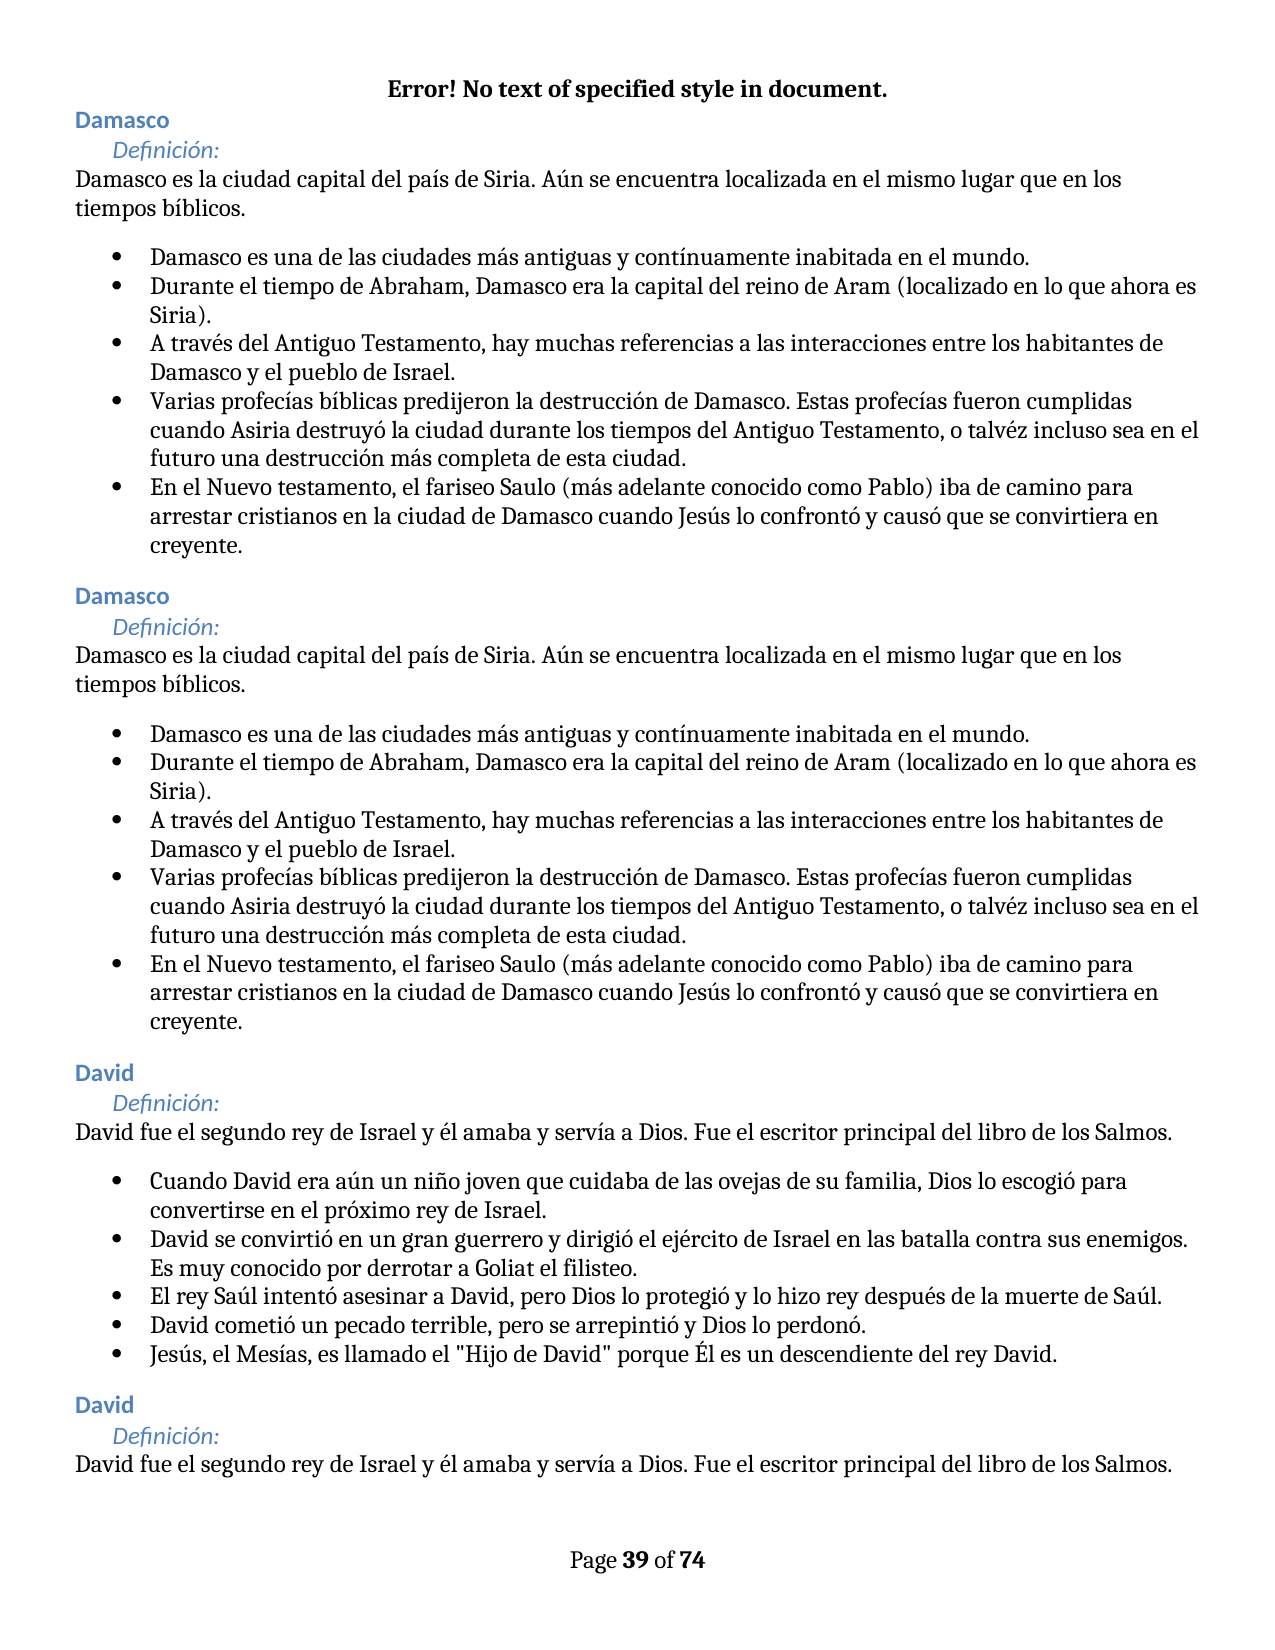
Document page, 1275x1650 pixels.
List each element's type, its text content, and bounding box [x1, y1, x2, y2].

list A través del Antiguo Testamento, hay muchas referencias a las interacciones entre los habitantes de Damasco y el pueblo de Israel. [112, 806, 1200, 863]
text David fue el segundo rey de Israel y él amaba y servía a Dios. Fue el escritor principal del libro de los Salmos. [75, 1450, 1200, 1479]
list Damasco es una de las ciudades más antiguas y contínuamente inabitada en el mundo. [112, 719, 1200, 748]
subtitle Definición: [75, 611, 1200, 641]
subtitle Definición: [75, 1087, 1200, 1118]
list Durante el tiempo de Abraham, Damasco era la capital del reino de Aram (localizado en lo que ahora es Siria). [112, 272, 1200, 329]
subtitle David [75, 1057, 1200, 1087]
text David fue el segundo rey de Israel y él amaba y servía a Dios. Fue el escritor principal del libro de los Salmos. [75, 1118, 1200, 1146]
text Damasco es la ciudad capital del país de Siria. Aún se encuentra localizada en el mismo lugar que en los tiempos bíblicos. [75, 165, 1200, 222]
list El rey Saúl intentó asesinar a David, pero Dios lo protegió y lo hizo rey después de la muerte de Saúl. [112, 1282, 1200, 1311]
subtitle Damasco [75, 104, 1200, 134]
list David cometió un pecado terrible, pero se arrepintió y Dios lo perdonó. [112, 1311, 1200, 1340]
subtitle David [75, 1389, 1200, 1420]
subtitle Definición: [75, 134, 1200, 165]
list Durante el tiempo de Abraham, Damasco era la capital del reino de Aram (localizado en lo que ahora es Siria). [112, 748, 1200, 806]
list A través del Antiguo Testamento, hay muchas referencias a las interacciones entre los habitantes de Damasco y el pueblo de Israel. [112, 329, 1200, 387]
list Jesús, el Mesías, es llamado el "Hijo de David" porque Él es un descendiente del rey David. [112, 1340, 1200, 1368]
text Damasco es la ciudad capital del país de Siria. Aún se encuentra localizada en el mismo lugar que en los tiempos bíblicos. [75, 641, 1200, 699]
subtitle Damasco [75, 580, 1200, 611]
list Cuando David era aún un niño joven que cuidaba de las ovejas de su familia, Dios lo escogió para convertirse en el próximo rey de Israel. [112, 1167, 1200, 1225]
list Damasco es una de las ciudades más antiguas y contínuamente inabitada en el mundo. [112, 243, 1200, 272]
subtitle Definición: [75, 1420, 1200, 1450]
